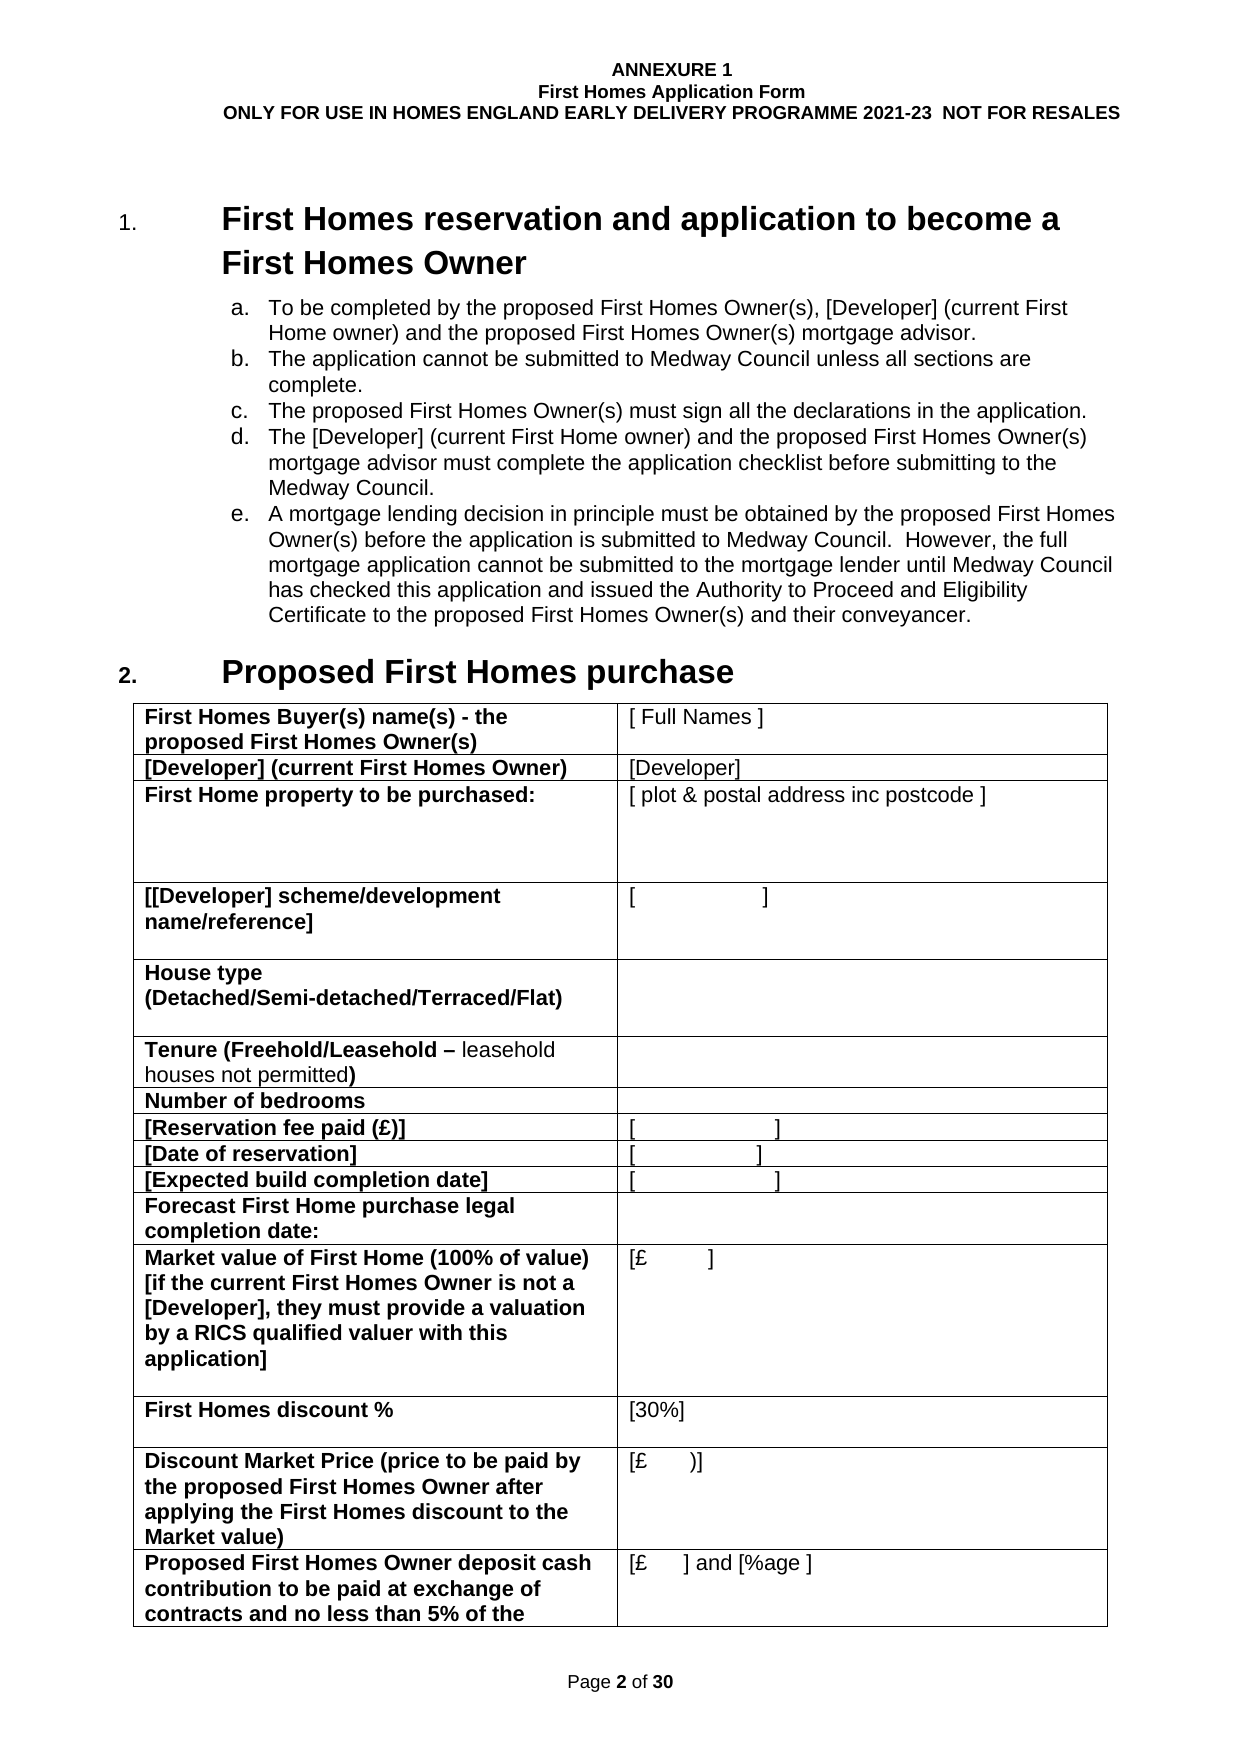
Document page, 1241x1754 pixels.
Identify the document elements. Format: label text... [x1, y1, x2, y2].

table_cell Tenure (Freehold/Leasehold – leasehold houses not permitted) [134, 1037, 617, 1087]
table_cell [ plot & postal address inc postcode ] [618, 781, 1107, 882]
table_cell [£ ] and [%age ] [618, 1550, 1107, 1626]
table_cell [£ ] [618, 1245, 1107, 1396]
table_cell [ ] [618, 1141, 1107, 1166]
list To be completed by the proposed First Homes Owner(s), [Developer] (current First Home owner) and the proposed First Homes Owner(s) mortgage advisor. [231, 294, 1122, 345]
table_header First Homes Buyer(s) name(s) - the proposed First Homes Owner(s) [134, 704, 617, 754]
table_cell [ ] [618, 1114, 1107, 1139]
table_cell [£ )] [618, 1448, 1107, 1549]
list A mortgage lending decision in principle must be obtained by the proposed First Homes Owner(s) before the application is submitted to Medway Council. However, the full mortgage application cannot be submitted to the mortgage lender until Medway Council has checked this application and issued the Authority to Proceed and Eligibility Certificate to the proposed First Homes Owner(s) and their conveyancer. [231, 500, 1122, 627]
list The [Developer] (current First Home owner) and the proposed First Homes Owner(s) mortgage advisor must complete the application checklist before submitting to the Medway Council. [231, 423, 1122, 500]
table_cell Market value of First Home (100% of value) [if the current First Homes Owner is not a [Developer], they must provide a valuation by a RICS qualified valuer with this application] [134, 1245, 617, 1396]
list The proposed First Homes Owner(s) must sign all the declarations in the application. [231, 397, 1122, 423]
table_header [ Full Names ] [618, 704, 1107, 754]
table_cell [134, 1550, 617, 1626]
table_cell [Developer] [618, 755, 1107, 780]
table_cell [618, 1088, 1107, 1113]
table_cell Forecast First Home purchase legal completion date: [134, 1193, 617, 1243]
table_cell [618, 1037, 1107, 1087]
table_cell First Homes discount % [134, 1397, 617, 1447]
table_cell Discount Market Price (price to be paid by the proposed First Homes Owner after applying the First Homes discount to the Market value) [134, 1448, 617, 1549]
table_cell First Home property to be purchased: [134, 781, 617, 882]
subtitle First Homes reservation and application to become a First Homes Owner [118, 199, 1122, 282]
table_cell Number of bedrooms [134, 1088, 617, 1113]
table_cell [Expected build completion date] [134, 1167, 617, 1192]
table_cell [Developer] (current First Homes Owner) [134, 755, 617, 780]
table_cell [Reservation fee paid (£)] [134, 1114, 617, 1139]
table_cell House type (Detached/Semi-detached/Terraced/Flat) [134, 960, 617, 1036]
table_cell [30%] [618, 1397, 1107, 1447]
table_cell [618, 960, 1107, 1036]
list The application cannot be submitted to Medway Council unless all sections are complete. [231, 345, 1122, 397]
table_cell [ ] [618, 883, 1107, 959]
table_cell [ ] [618, 1167, 1107, 1192]
table_cell [618, 1193, 1107, 1243]
table_cell [Date of reservation] [134, 1141, 617, 1166]
subtitle Proposed First Homes purchase [118, 652, 1122, 691]
table_cell [[Developer] scheme/development name/reference] [134, 883, 617, 959]
